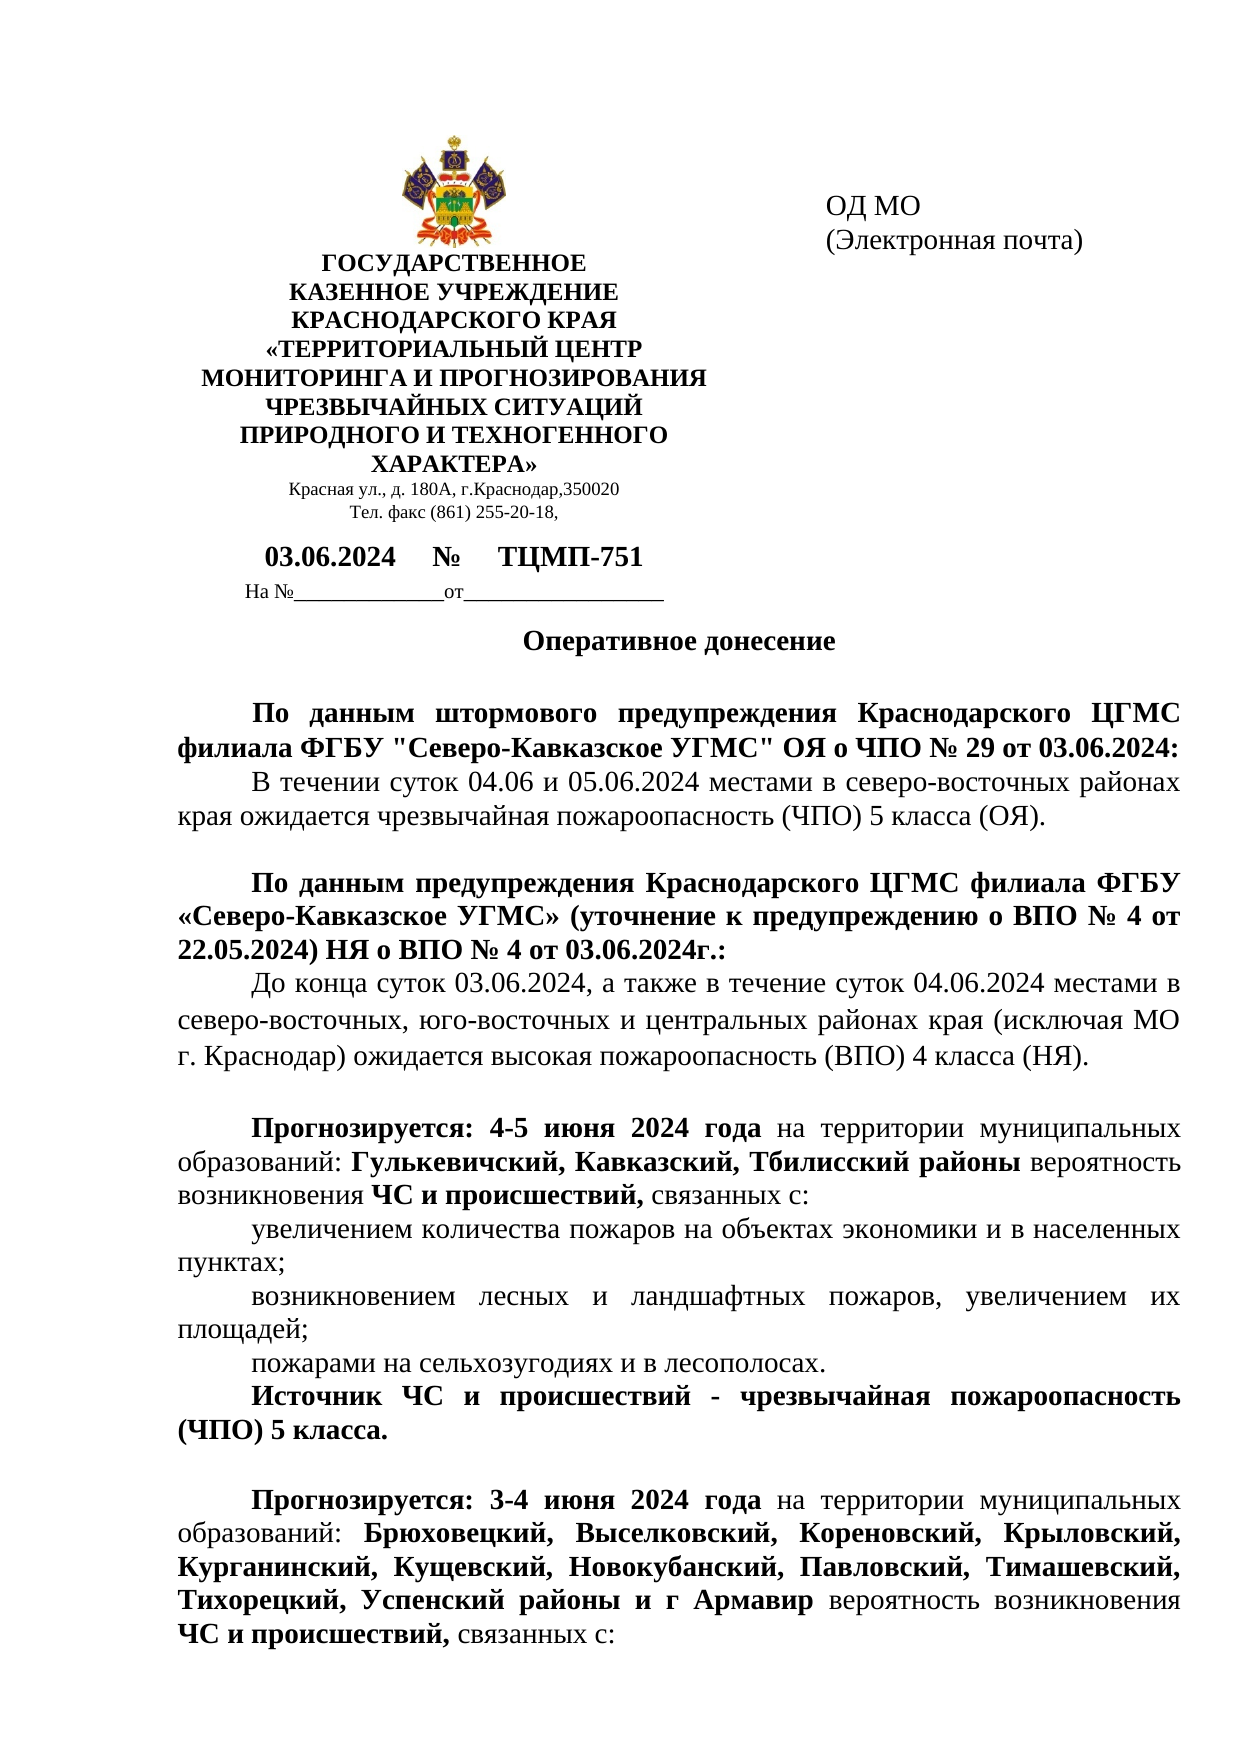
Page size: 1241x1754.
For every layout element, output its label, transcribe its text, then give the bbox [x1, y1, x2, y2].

text До конца суток 03.06.2024, а также в течение суток 04.06.2024 местами в северо-восточных, юго-восточных и центральных районах края (исключая МО г. Краснодар) ожидается высокая пожароопасность (ВПО) 4 класса (НЯ). [177, 966, 1181, 1071]
table_header ОД МО (Электронная почта) [731, 136, 1230, 623]
text В течении суток 04.06 и 05.06.2024 местами в северо-восточных районах края ожидается чрезвычайная пожароопасность (ЧПО) 5 класса (ОЯ). [177, 764, 1181, 831]
text увеличением количества пожаров на объектах экономики и в населенных пунктах; [177, 1211, 1181, 1278]
text По данным штормового предупреждения Краснодарского ЦГМС филиала ФГБУ "Северо-Кавказское УГМС" ОЯ о ЧПО № 29 от 03.06.2024: [177, 695, 1181, 763]
text Прогнозируется: 3-4 июня 2024 года на территории муниципальных образований: Брюховецкий, Выселковский, Кореновский, Крыловский, Курганинский, Кущевский, Новокубанский, Павловский, Тимашевский, Тихорецкий, Успенский районы и г Армавир вероятность возникновения ЧС и происшествий, связанных с: [177, 1482, 1181, 1649]
table_header ГОСУДАРСТВЕННОЕ КАЗЕННОЕ УЧРЕЖДЕНИЕ КРАСНОДАРСКОГО КРАЯ «ТЕРРИТОРИАЛЬНЫЙ ЦЕНТР МОНИТОРИНГА И ПРОГНОЗИРОВАНИЯ ЧРЕЗВЫЧАЙНЫХ СИТУАЦИЙ ПРИРОДНОГО И ТЕХНОГЕННОГО ХАРАКТЕРА» Красная ул., д. 180А, г.Краснодар,350020 Тел. факс (861) 255-20-18, 03.06.2024 № ТЦМП-751 На №____________от________________ [177, 136, 731, 623]
text По данным предупреждения Краснодарского ЦГМС филиала ФГБУ «Северо-Кавказское УГМС» (уточнение к предупреждению о ВПО № 4 от 22.05.2024) НЯ о ВПО № 4 от 03.06.2024г.: [177, 865, 1181, 966]
picture [402, 135, 506, 248]
text пожарами на сельхозугодиях и в лесополосах. [177, 1345, 1181, 1378]
text Источник ЧС и происшествий - чрезвычайная пожароопасность (ЧПО) 5 класса. [177, 1378, 1181, 1446]
text Оперативное донесение [177, 623, 1181, 657]
text возникновением лесных и ландшафтных пожаров, увеличением их площадей; [177, 1278, 1181, 1345]
text Прогнозируется: 4-5 июня 2024 года на территории муниципальных образований: Гулькевичский, Кавказский, Тбилисский районы вероятность возникновения ЧС и происшествий, связанных с: [177, 1110, 1181, 1211]
